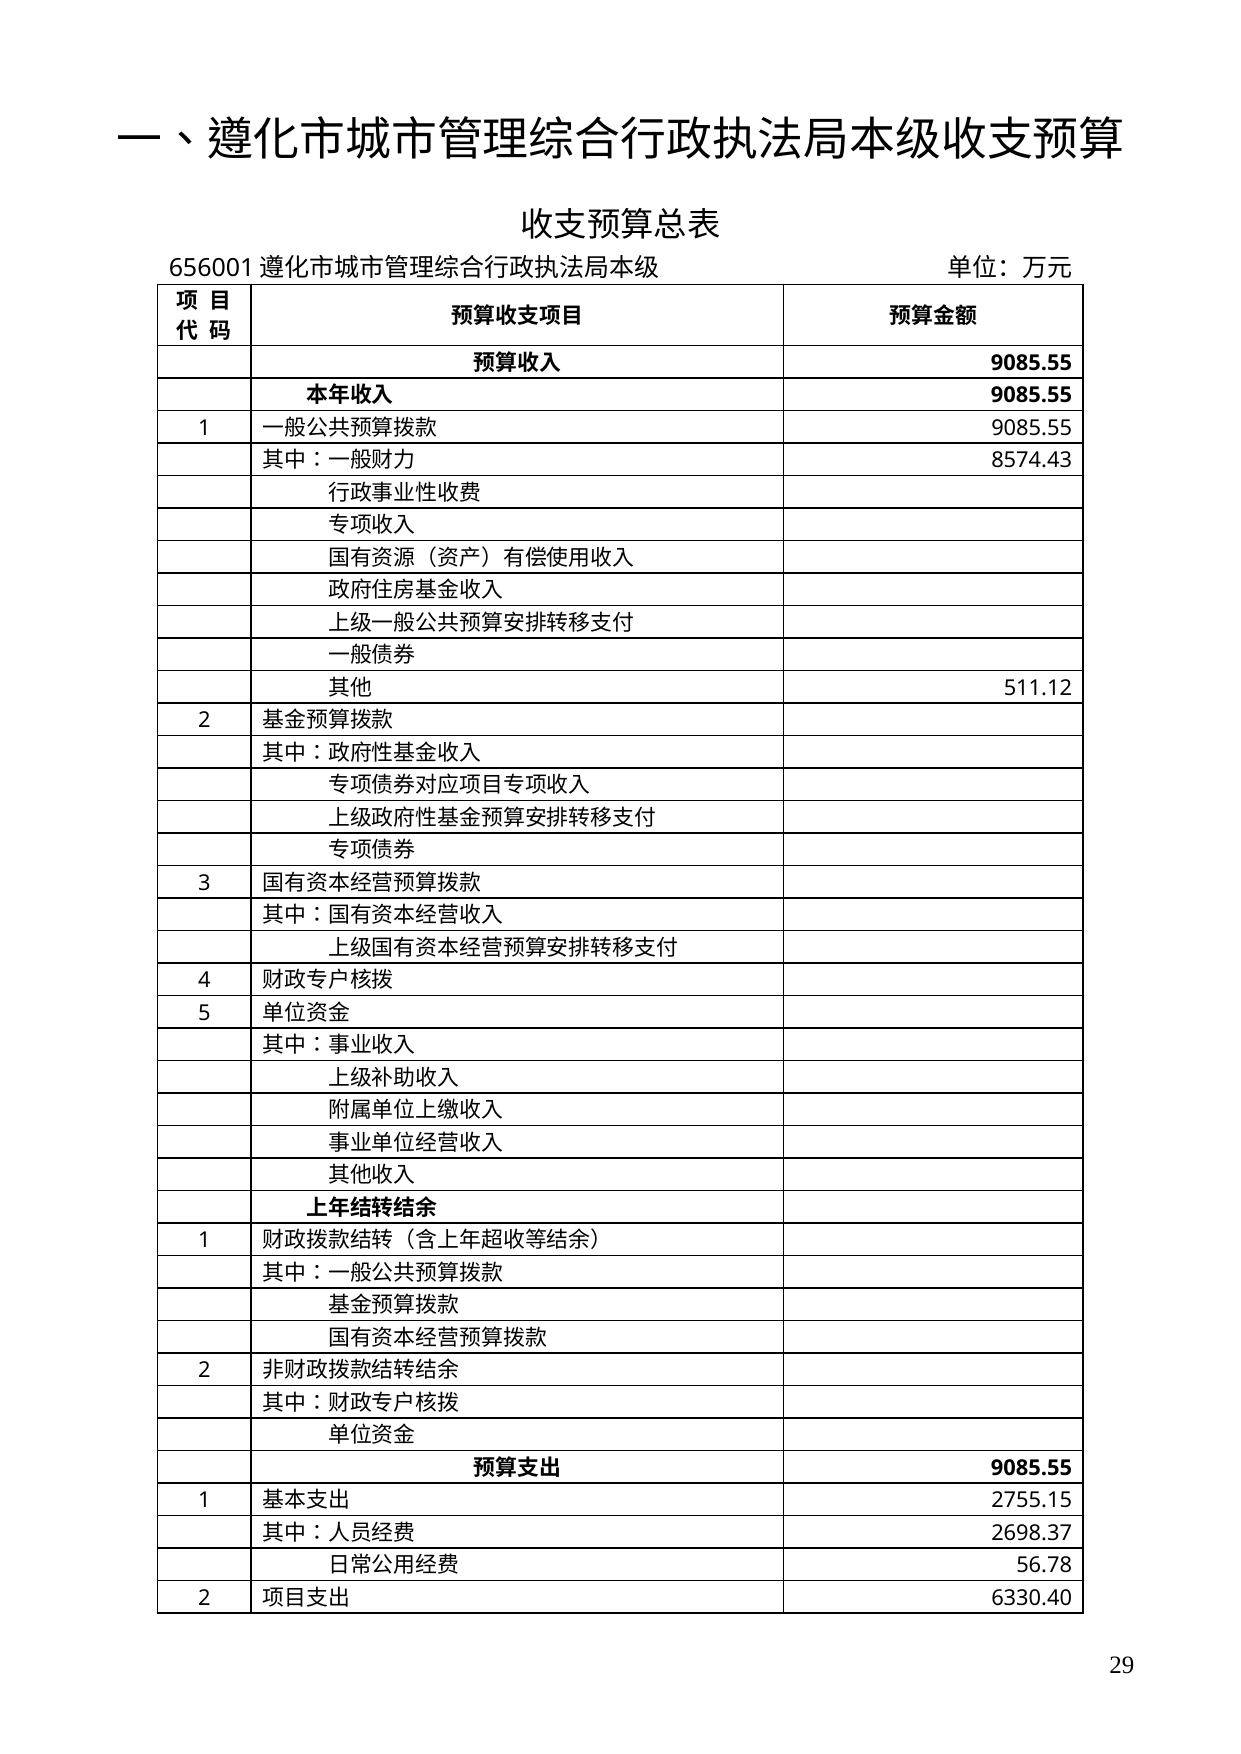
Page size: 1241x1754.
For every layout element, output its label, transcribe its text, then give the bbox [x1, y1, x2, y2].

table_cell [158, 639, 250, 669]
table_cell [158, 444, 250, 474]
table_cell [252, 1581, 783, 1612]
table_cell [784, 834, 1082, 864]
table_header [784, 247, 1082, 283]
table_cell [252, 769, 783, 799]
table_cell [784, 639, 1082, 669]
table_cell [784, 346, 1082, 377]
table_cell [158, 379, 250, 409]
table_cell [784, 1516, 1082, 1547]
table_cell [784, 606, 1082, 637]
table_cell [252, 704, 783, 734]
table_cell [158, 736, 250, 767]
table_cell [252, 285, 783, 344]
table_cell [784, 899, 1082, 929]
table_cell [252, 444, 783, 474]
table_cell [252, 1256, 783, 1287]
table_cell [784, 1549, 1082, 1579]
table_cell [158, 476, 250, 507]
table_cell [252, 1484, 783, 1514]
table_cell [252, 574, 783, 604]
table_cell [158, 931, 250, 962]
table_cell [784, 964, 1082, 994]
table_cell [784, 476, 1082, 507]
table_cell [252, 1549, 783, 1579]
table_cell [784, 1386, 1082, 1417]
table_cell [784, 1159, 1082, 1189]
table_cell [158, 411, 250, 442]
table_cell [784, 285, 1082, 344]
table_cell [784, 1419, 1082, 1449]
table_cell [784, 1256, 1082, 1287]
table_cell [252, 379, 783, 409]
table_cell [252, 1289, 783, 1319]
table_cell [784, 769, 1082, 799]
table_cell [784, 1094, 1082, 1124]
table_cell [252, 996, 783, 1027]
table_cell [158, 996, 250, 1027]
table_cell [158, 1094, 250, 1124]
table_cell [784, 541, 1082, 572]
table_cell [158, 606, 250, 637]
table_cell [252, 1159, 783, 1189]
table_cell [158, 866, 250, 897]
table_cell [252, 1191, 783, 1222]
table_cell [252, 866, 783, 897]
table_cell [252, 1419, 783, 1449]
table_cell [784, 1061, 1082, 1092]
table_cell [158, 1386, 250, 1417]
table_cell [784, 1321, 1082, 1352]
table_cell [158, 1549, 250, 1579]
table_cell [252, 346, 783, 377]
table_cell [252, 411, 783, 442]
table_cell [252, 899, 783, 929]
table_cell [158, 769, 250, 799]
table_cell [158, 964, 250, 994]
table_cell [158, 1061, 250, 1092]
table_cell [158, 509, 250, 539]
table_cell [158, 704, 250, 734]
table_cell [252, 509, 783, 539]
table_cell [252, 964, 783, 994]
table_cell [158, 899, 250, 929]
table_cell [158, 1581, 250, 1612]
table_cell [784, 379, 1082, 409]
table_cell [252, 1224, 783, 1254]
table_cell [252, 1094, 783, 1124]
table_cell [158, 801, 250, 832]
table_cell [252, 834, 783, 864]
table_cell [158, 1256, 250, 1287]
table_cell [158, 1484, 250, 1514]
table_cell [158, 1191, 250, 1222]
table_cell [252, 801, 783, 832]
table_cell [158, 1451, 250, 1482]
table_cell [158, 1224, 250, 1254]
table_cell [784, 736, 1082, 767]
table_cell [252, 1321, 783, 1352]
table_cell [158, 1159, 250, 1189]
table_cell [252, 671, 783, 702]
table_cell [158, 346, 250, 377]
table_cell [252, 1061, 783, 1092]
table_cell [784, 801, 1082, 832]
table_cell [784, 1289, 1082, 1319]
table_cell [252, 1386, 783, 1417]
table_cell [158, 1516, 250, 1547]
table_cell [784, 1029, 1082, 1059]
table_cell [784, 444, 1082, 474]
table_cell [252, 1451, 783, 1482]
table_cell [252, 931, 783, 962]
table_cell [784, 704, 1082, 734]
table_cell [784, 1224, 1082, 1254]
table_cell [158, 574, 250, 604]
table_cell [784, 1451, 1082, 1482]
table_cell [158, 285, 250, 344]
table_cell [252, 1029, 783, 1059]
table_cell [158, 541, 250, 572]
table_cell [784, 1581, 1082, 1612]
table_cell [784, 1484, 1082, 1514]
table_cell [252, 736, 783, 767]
text 收支预算总表 [106, 197, 1134, 246]
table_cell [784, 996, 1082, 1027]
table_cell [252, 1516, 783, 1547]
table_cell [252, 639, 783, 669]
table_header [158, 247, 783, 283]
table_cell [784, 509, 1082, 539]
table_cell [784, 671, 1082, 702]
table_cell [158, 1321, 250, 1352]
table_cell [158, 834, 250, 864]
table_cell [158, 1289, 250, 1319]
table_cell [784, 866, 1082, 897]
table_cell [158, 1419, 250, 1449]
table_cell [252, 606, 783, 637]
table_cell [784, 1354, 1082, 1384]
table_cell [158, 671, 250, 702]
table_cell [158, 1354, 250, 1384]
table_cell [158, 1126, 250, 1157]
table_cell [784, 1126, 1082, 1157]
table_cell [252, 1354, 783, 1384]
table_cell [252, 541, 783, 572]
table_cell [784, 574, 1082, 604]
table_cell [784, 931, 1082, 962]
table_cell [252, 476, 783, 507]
text 一、遵化市城市管理综合行政执法局本级收支预算 [106, 106, 1134, 169]
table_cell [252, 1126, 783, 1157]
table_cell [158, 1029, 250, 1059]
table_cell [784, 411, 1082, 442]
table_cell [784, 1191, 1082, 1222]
